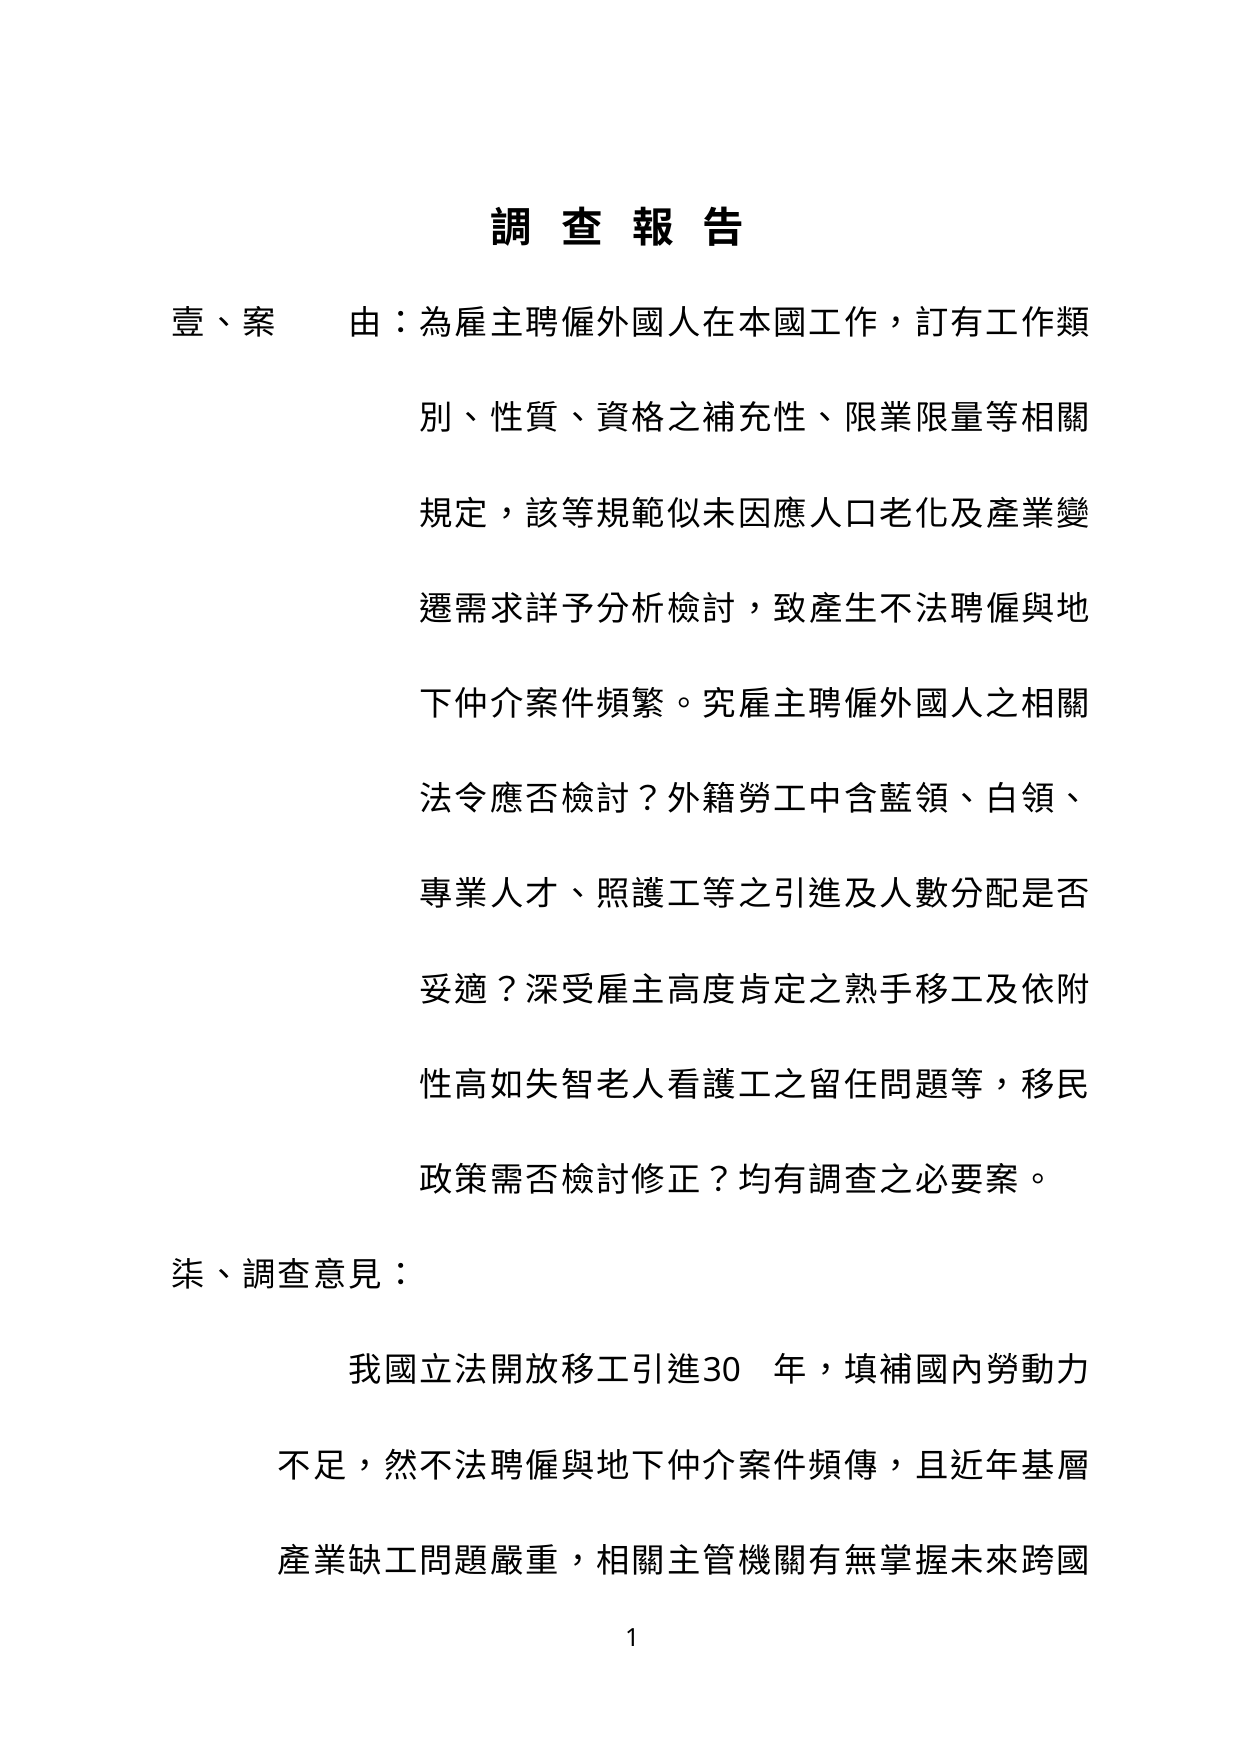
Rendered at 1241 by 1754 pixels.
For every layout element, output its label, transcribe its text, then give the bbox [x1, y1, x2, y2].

list 調查意見： [171, 1224, 1092, 1320]
text 調查報告 [171, 177, 1092, 272]
list 案 由：為雇主聘僱外國人在本國工作，訂有工作類別、性質、資格之補充性、限業限量等相關規定，該等規範似未因應人口老化及產業變遷需求詳予分析檢討，致產生不法聘僱與地下仲介案件頻繁。究雇主聘僱外國人之相關法令應否檢討？外籍勞工中含藍領、白領、專業人才、照護工等之引進及人數分配是否妥適？深受雇主高度肯定之熟手移工及依附性高如失智老人看護工之留任問題等，移民政策需否檢討修正？均有調查之必要案。 [171, 272, 1092, 1224]
